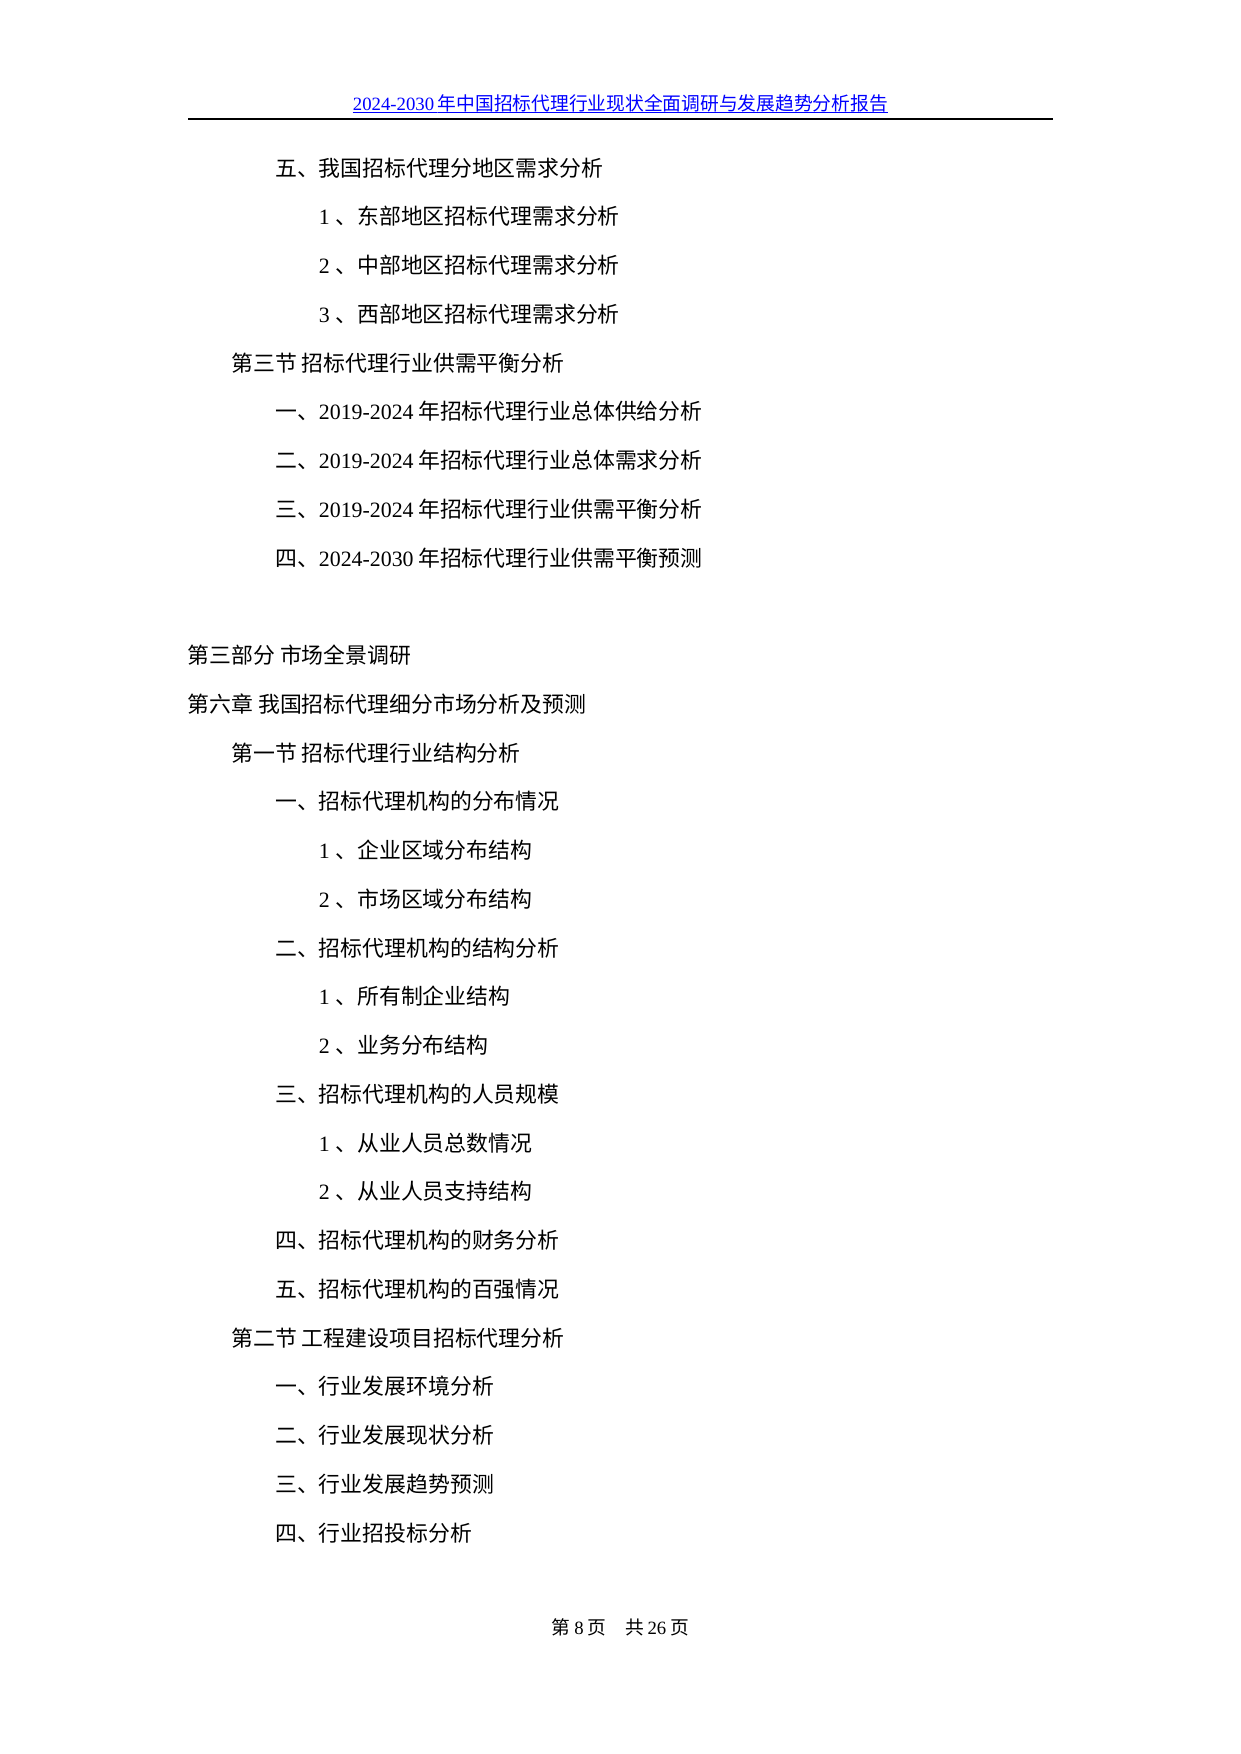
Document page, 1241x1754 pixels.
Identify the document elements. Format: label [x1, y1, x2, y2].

text [187, 150, 1053, 1548]
